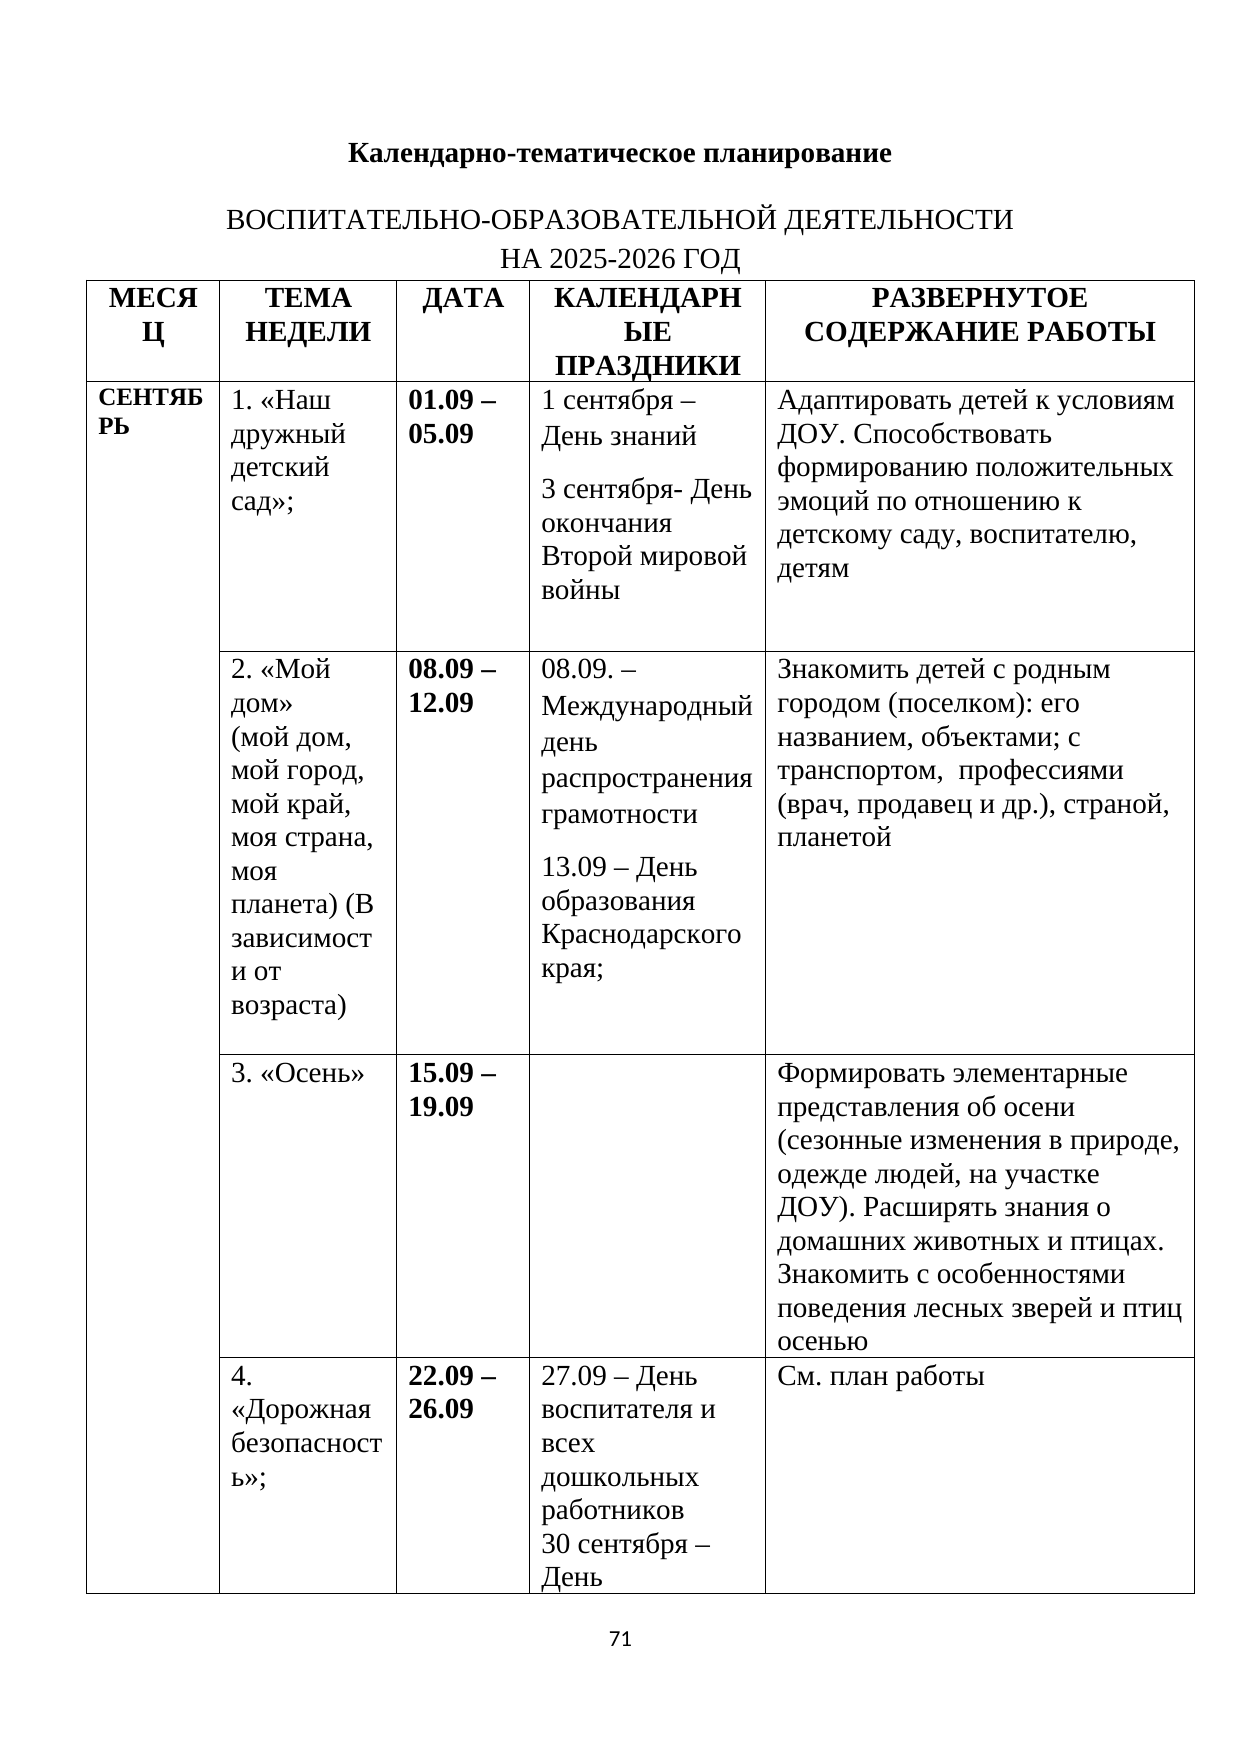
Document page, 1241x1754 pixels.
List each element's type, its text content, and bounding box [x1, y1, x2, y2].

table_cell 1 сентября – День знаний 3 сентября- День окончания Второй мировой войны [530, 382, 765, 651]
text ВОСПИТАТЕЛЬНО-ОБРАЗОВАТЕЛЬНОЙ ДЕЯТЕЛЬНОСТИ [75, 202, 1165, 236]
table_cell 08.09 – 12.09 [397, 652, 529, 1054]
table_cell Формировать элементарные представления об осени (сезонные изменения в природе, одежде людей, на участке ДОУ). Расширять знания о домашних животных и птицах. Знакомить с особенностями поведения лесных зверей и птиц осенью [766, 1055, 1194, 1357]
table_header КАЛЕНДАРНЫЕ ПРАЗДНИКИ [530, 281, 765, 381]
table_header РАЗВЕРНУТОЕ СОДЕРЖАНИЕ РАБОТЫ [766, 281, 1194, 381]
table_header МЕСЯЦ [87, 281, 219, 381]
text Календарно-тематическое планирование [75, 135, 1165, 169]
table_cell 15.09 – 19.09 [397, 1055, 529, 1357]
table_cell 08.09. – Международный день распространения грамотности 13.09 – День образования Краснодарского края; [530, 652, 765, 1054]
table_cell 1. «Наш дружный детский сад»; [220, 382, 396, 651]
table_cell См. план работы [766, 1358, 1194, 1593]
table_cell 01.09 – 05.09 [397, 382, 529, 651]
table_cell Знакомить детей с родным городом (поселком): его названием, объектами; с транспортом, профессиями (врач, продавец и др.), страной, планетой [766, 652, 1194, 1054]
table_header ДАТА [397, 281, 529, 381]
table_header ТЕМА НЕДЕЛИ [220, 281, 396, 381]
table_cell 2. «Мой дом» (мой дом, мой город, мой край, моя страна, моя планета) (В зависимости от возраста) [220, 652, 396, 1054]
table_cell СЕНТЯБРЬ [87, 382, 219, 1593]
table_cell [220, 1358, 396, 1593]
text НА 2025-2026 ГОД [75, 241, 1165, 274]
table_cell [530, 1055, 765, 1357]
table_cell Адаптировать детей к условиям ДОУ. Способствовать формированию положительных эмоций по отношению к детскому саду, воспитателю, детям [766, 382, 1194, 651]
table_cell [530, 1358, 765, 1593]
table_cell 22.09 – 26.09 [397, 1358, 529, 1593]
table_cell 3. «Осень» [220, 1055, 396, 1357]
